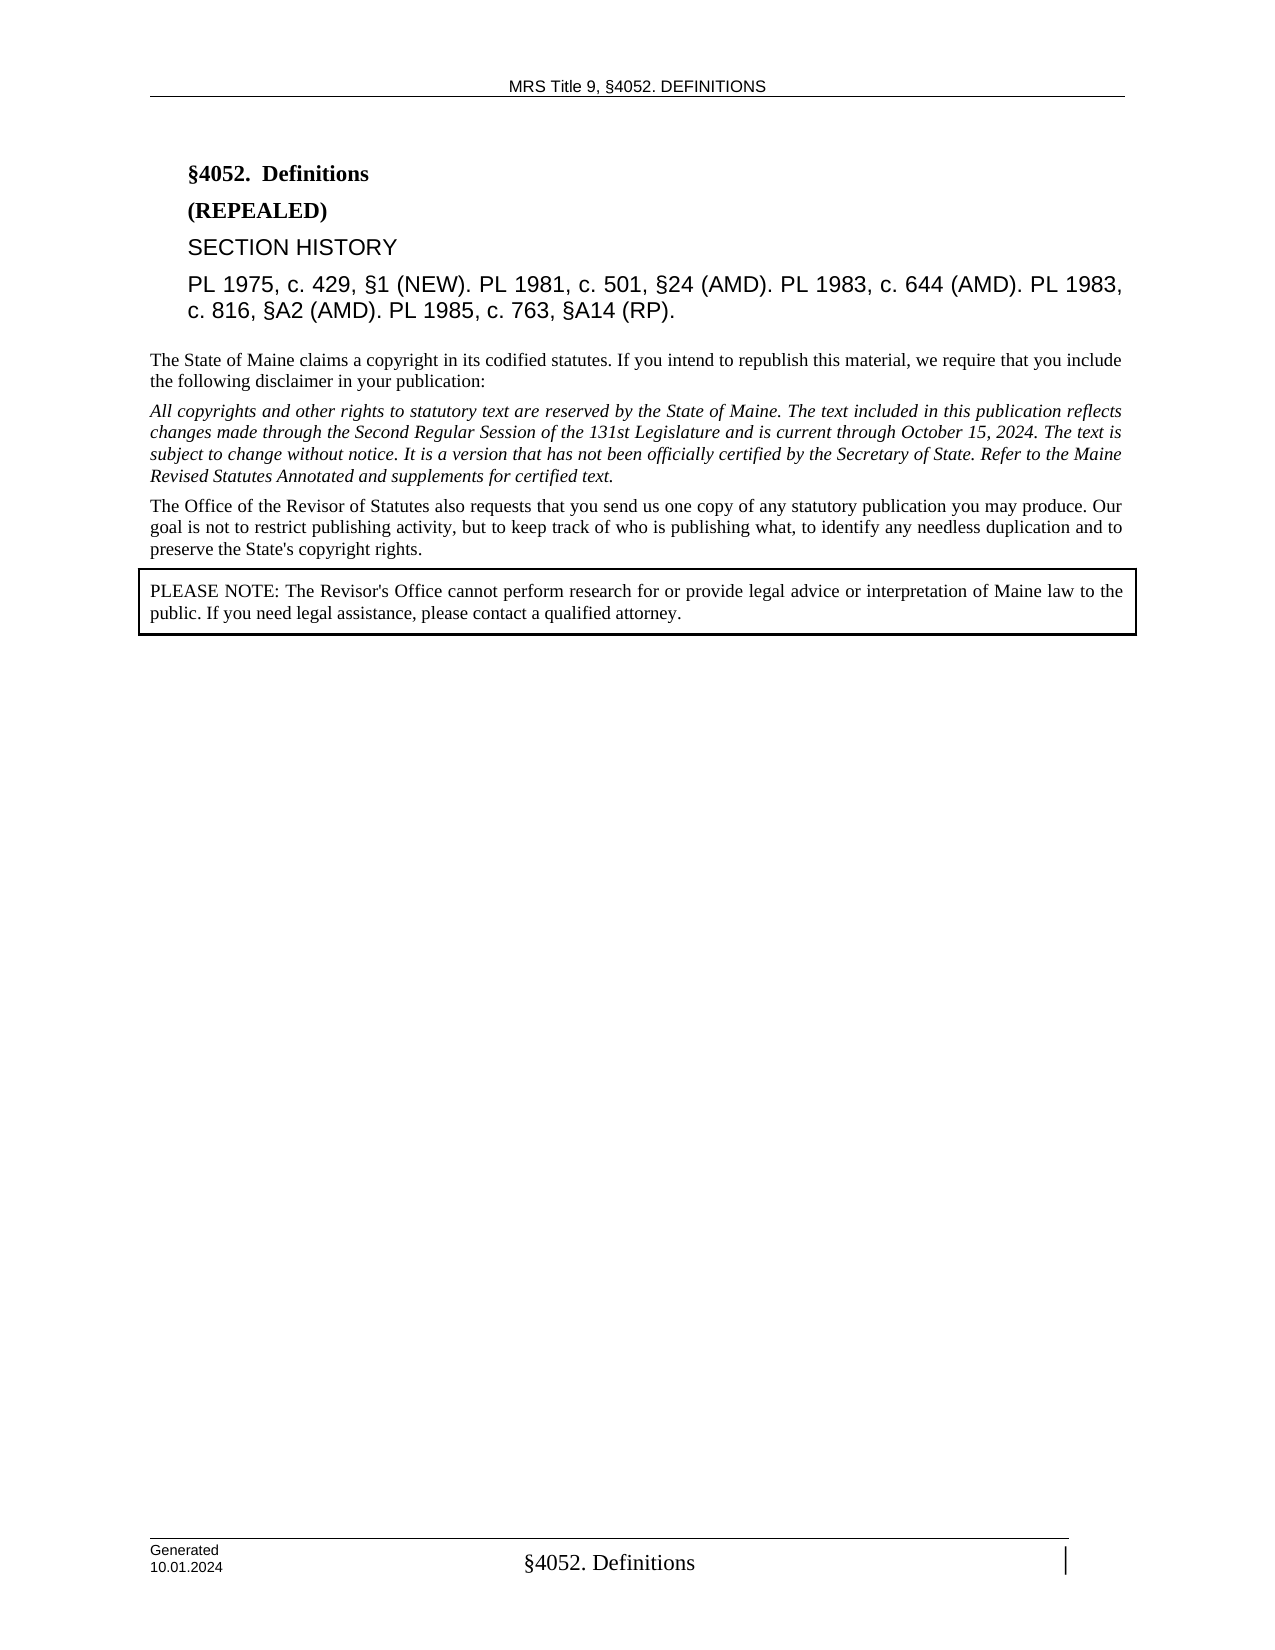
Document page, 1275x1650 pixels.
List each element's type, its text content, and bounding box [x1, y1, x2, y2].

text PL 1975, c. 429, §1 (NEW). PL 1981, c. 501, §24 (AMD). PL 1983, c. 644 (AMD). PL 1983, c. 816, §A2 (AMD). PL 1985, c. 763, §A14 (RP). [187, 271, 1125, 323]
text PLEASE NOTE: The Revisor's Office cannot perform research for or provide legal advice or interpretation of Maine law to the public. If you need legal assistance, please contact a qualified attorney. [140, 570, 1135, 633]
text All copyrights and other rights to statutory text are reserved by the State of Maine. The text included in this publication reflects changes made through the Second Regular Session of the 131st Legislature and is current through October 15, 2024 . The text is subject to change without notice. It is a version that has not been officially certified by the Secretary of State. Refer to the Maine Revised Statutes Annotated and supplements for certified text. [150, 400, 1125, 486]
text The State of Maine claims a copyright in its codified statutes. If you intend to republish this material, we require that you include the following disclaimer in your publication: [150, 348, 1125, 392]
text The Office of the Revisor of Statutes also requests that you send us one copy of any statutory publication you may produce. Our goal is not to restrict publishing activity, but to keep track of who is publishing what, to identify any needless duplication and to preserve the State's copyright rights. [150, 494, 1125, 559]
text SECTION HISTORY [187, 234, 1125, 260]
text §4052. Definitions [187, 160, 1125, 187]
text (REPEALED) [187, 197, 1125, 223]
